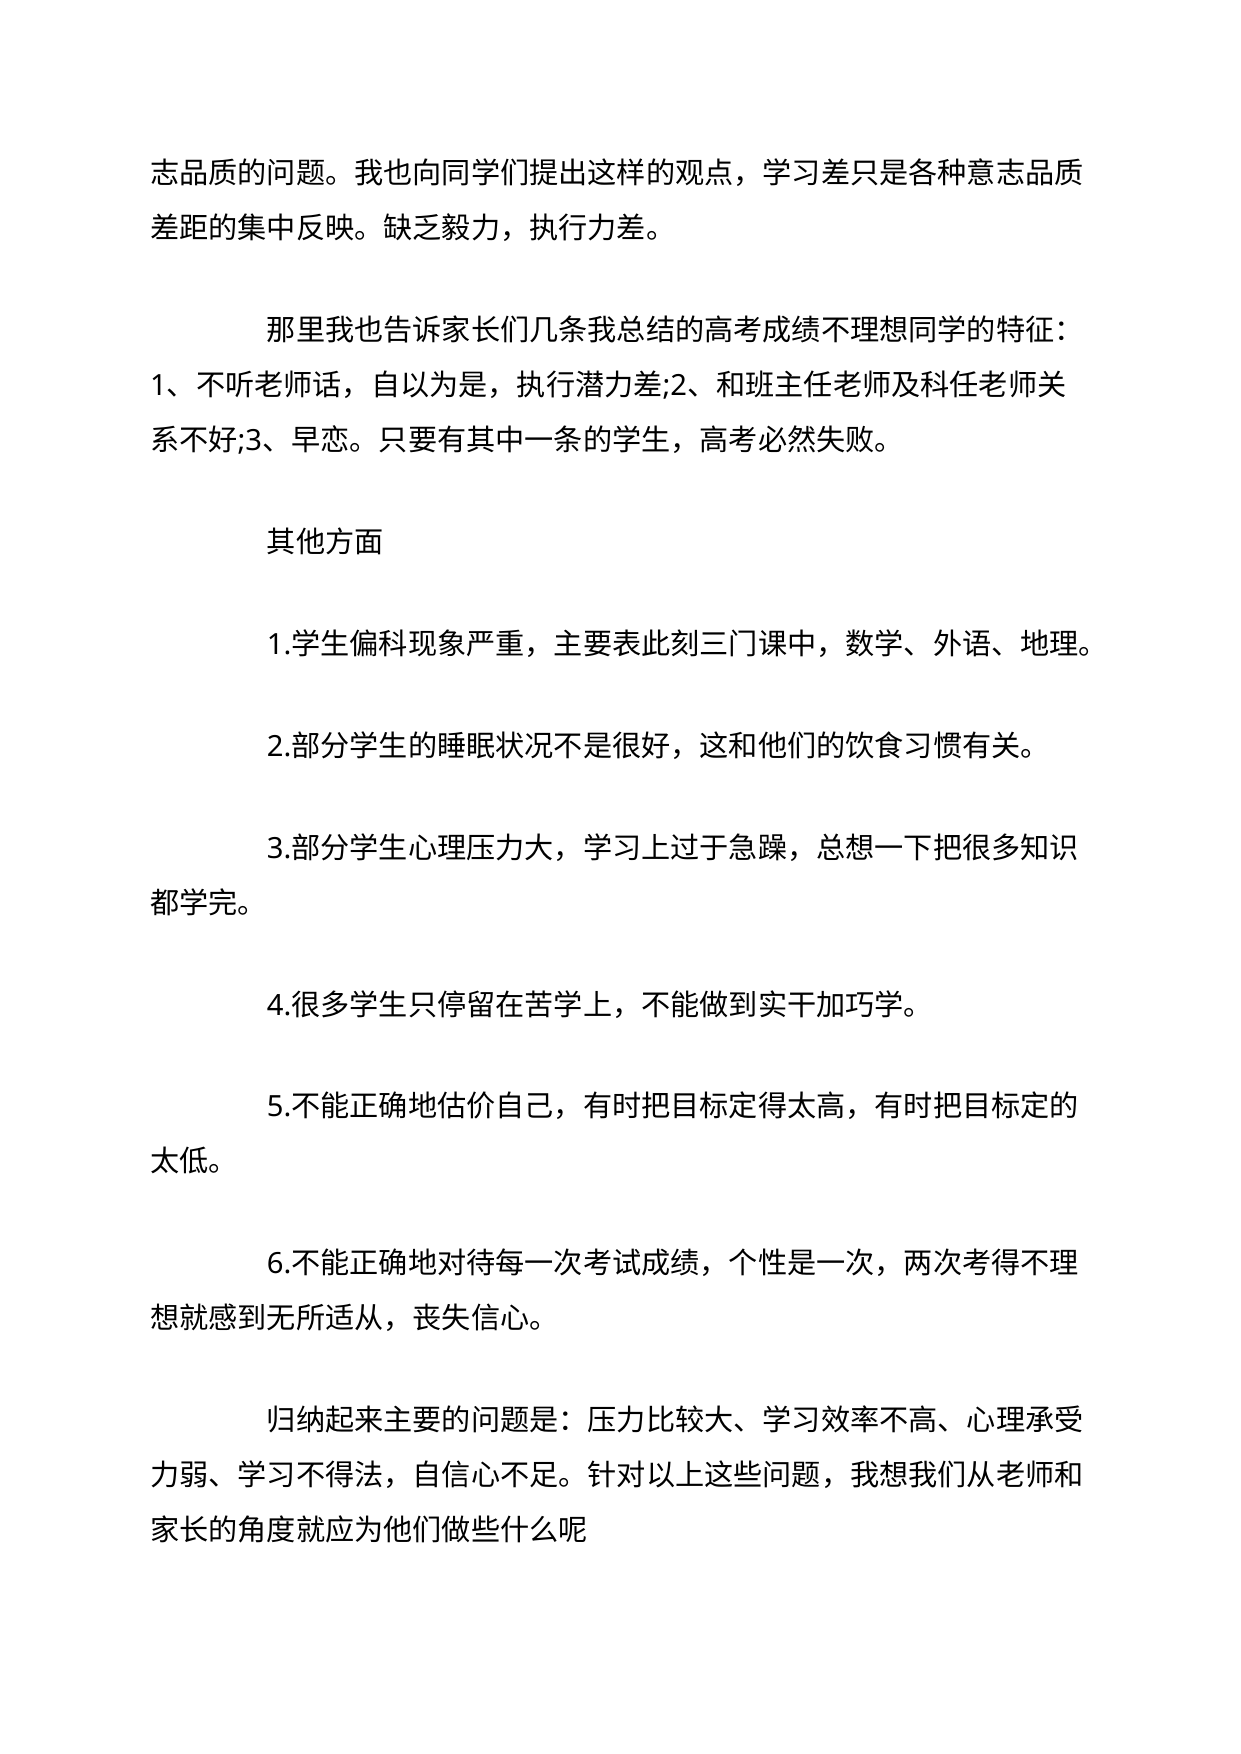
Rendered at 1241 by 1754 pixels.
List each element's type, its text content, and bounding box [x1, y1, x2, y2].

text 3.部分学生心理压力大，学习上过于急躁，总想一下把很多知识都学完。 [150, 824, 1090, 922]
text 归纳起来主要的问题是：压力比较大、学习效率不高、心理承受力弱、学习不得法，自信心不足。针对以上这些问题，我想我们从老师和家长的角度就应为他们做些什么呢 [150, 1397, 1090, 1549]
text 1.学生偏科现象严重，主要表此刻三门课中，数学、外语、地理。 [150, 620, 1090, 663]
text 4.很多学生只停留在苦学上，不能做到实干加巧学。 [150, 981, 1090, 1023]
text 其他方面 [150, 518, 1090, 561]
text 2.部分学生的睡眠状况不是很好，这和他们的饮食习惯有关。 [150, 722, 1090, 765]
text 6.不能正确地对待每一次考试成绩，个性是一次，两次考得不理想就感到无所适从，丧失信心。 [150, 1240, 1090, 1337]
text 那里我也告诉家长们几条我总结的高考成绩不理想同学的特征：1、不听老师话，自以为是，执行潜力差;2、和班主任老师及科任老师关系不好;3、早恋。只要有其中一条的学生，高考必然失败。 [150, 307, 1090, 459]
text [150, 150, 1090, 247]
text 5.不能正确地估价自己，有时把目标定得太高，有时把目标定的太低。 [150, 1083, 1090, 1180]
